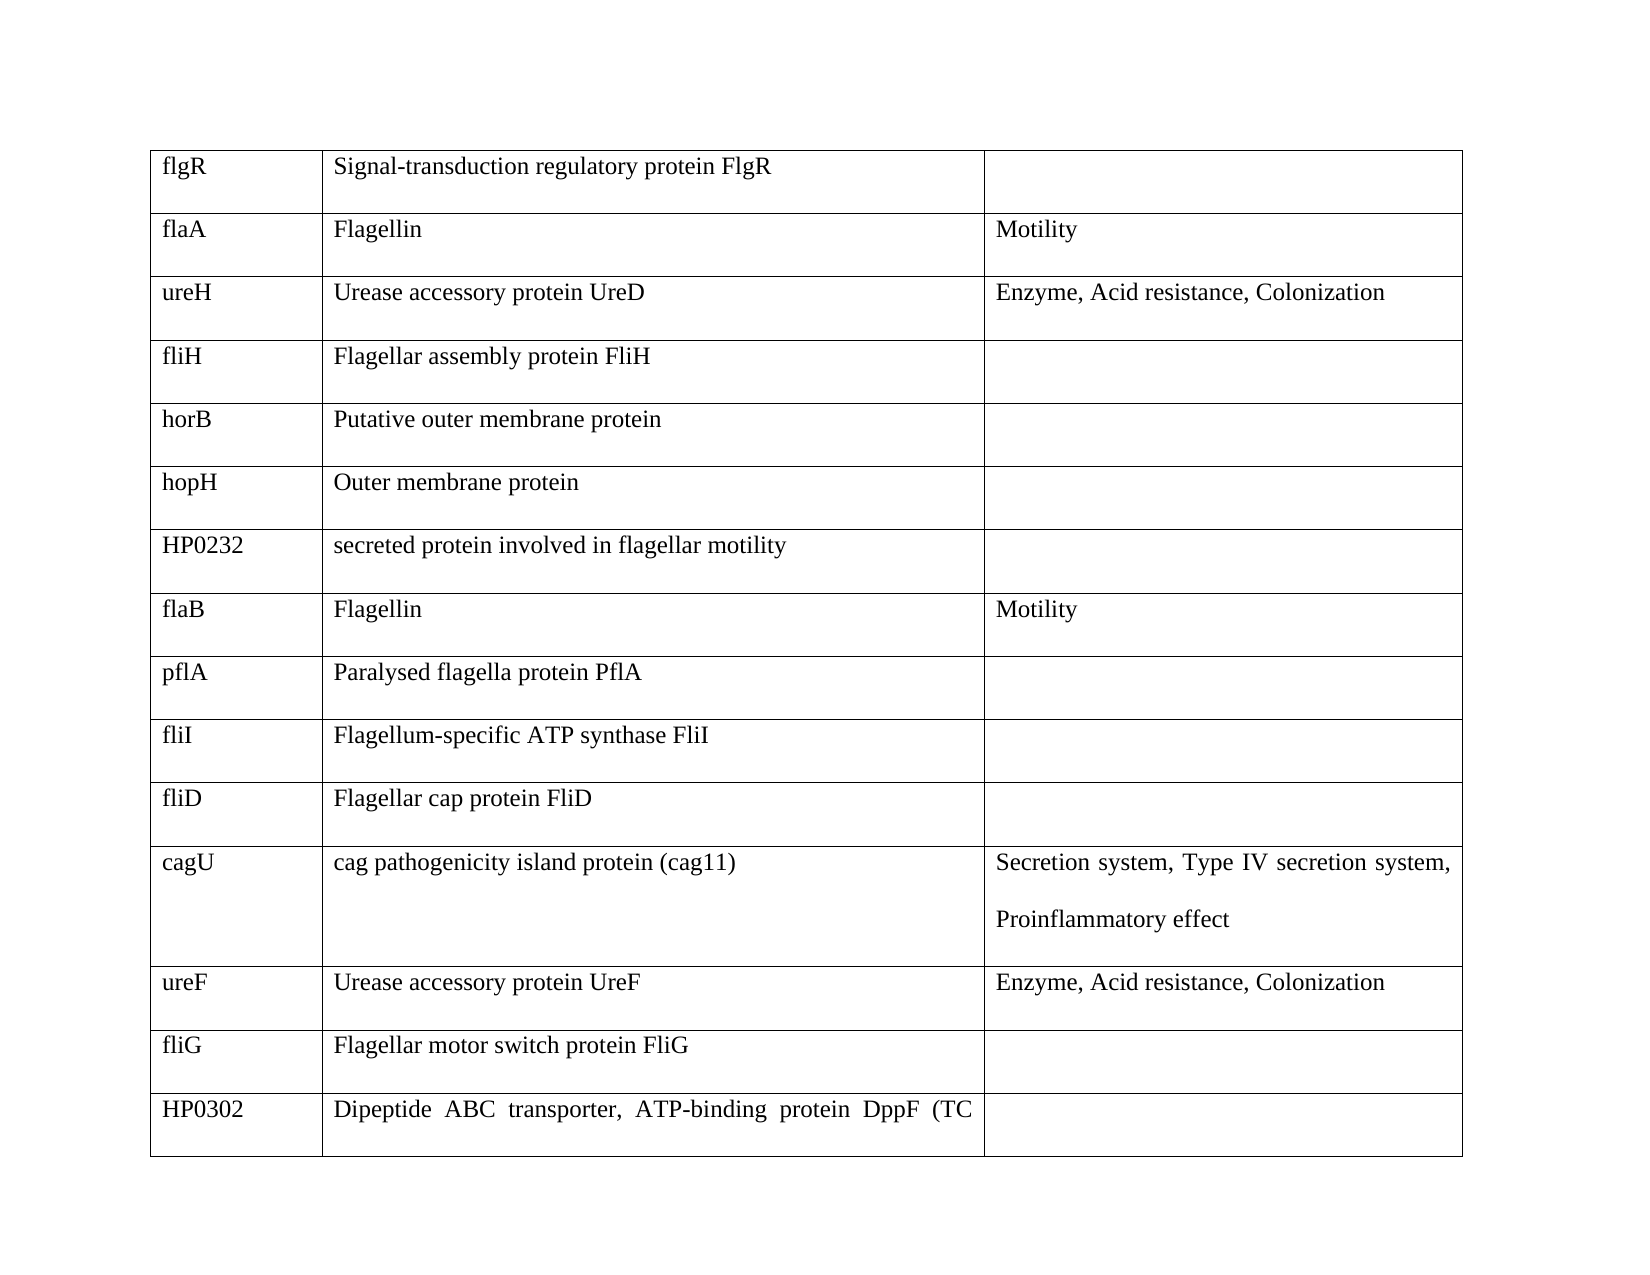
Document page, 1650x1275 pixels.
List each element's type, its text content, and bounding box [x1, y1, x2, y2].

table_cell hopH [151, 467, 322, 529]
table_cell HP0302 [151, 1094, 322, 1156]
table_cell [985, 720, 1462, 782]
table_cell Paralysed flagella protein PflA [323, 657, 984, 719]
table_cell [985, 1094, 1462, 1156]
table_cell fliH [151, 341, 322, 403]
table_cell HP0232 [151, 530, 322, 593]
table_cell fliG [151, 1031, 322, 1093]
table_cell [985, 404, 1462, 466]
table_cell [985, 467, 1462, 529]
table_cell [985, 1031, 1462, 1093]
table_cell Motility [985, 214, 1462, 276]
table_cell fliI [151, 720, 322, 782]
table_cell [985, 783, 1462, 846]
table_cell flaA [151, 214, 322, 276]
table_cell Secretion system, Type IV secretion system, Proinflammatory effect [985, 847, 1462, 966]
table_cell Enzyme, Acid resistance, Colonization [985, 277, 1462, 340]
table_cell [985, 530, 1462, 593]
table_cell Putative outer membrane protein [323, 404, 984, 466]
table_cell Flagellum-specific ATP synthase FliI [323, 720, 984, 782]
table_cell Enzyme, Acid resistance, Colonization [985, 967, 1462, 1029]
table_cell Motility [985, 594, 1462, 656]
table_cell [985, 151, 1462, 213]
table_cell secreted protein involved in flagellar motility [323, 530, 984, 593]
table_cell Signal-transduction regulatory protein FlgR [323, 151, 984, 213]
table_cell ureF [151, 967, 322, 1029]
table_cell cagU [151, 847, 322, 966]
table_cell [323, 1094, 984, 1156]
table_cell fliD [151, 783, 322, 846]
table_cell flaB [151, 594, 322, 656]
table_cell ureH [151, 277, 322, 340]
table_cell Urease accessory protein UreF [323, 967, 984, 1029]
table_cell Urease accessory protein UreD [323, 277, 984, 340]
table_cell Flagellar motor switch protein FliG [323, 1031, 984, 1093]
table_cell Flagellin [323, 214, 984, 276]
table_cell Flagellar assembly protein FliH [323, 341, 984, 403]
table_cell flgR [151, 151, 322, 213]
table_cell Outer membrane protein [323, 467, 984, 529]
table_cell Flagellar cap protein FliD [323, 783, 984, 846]
table_cell Flagellin [323, 594, 984, 656]
table_cell [985, 341, 1462, 403]
table_cell cag pathogenicity island protein (cag11) [323, 847, 984, 966]
table_cell [985, 657, 1462, 719]
table_cell pflA [151, 657, 322, 719]
table_cell horB [151, 404, 322, 466]
